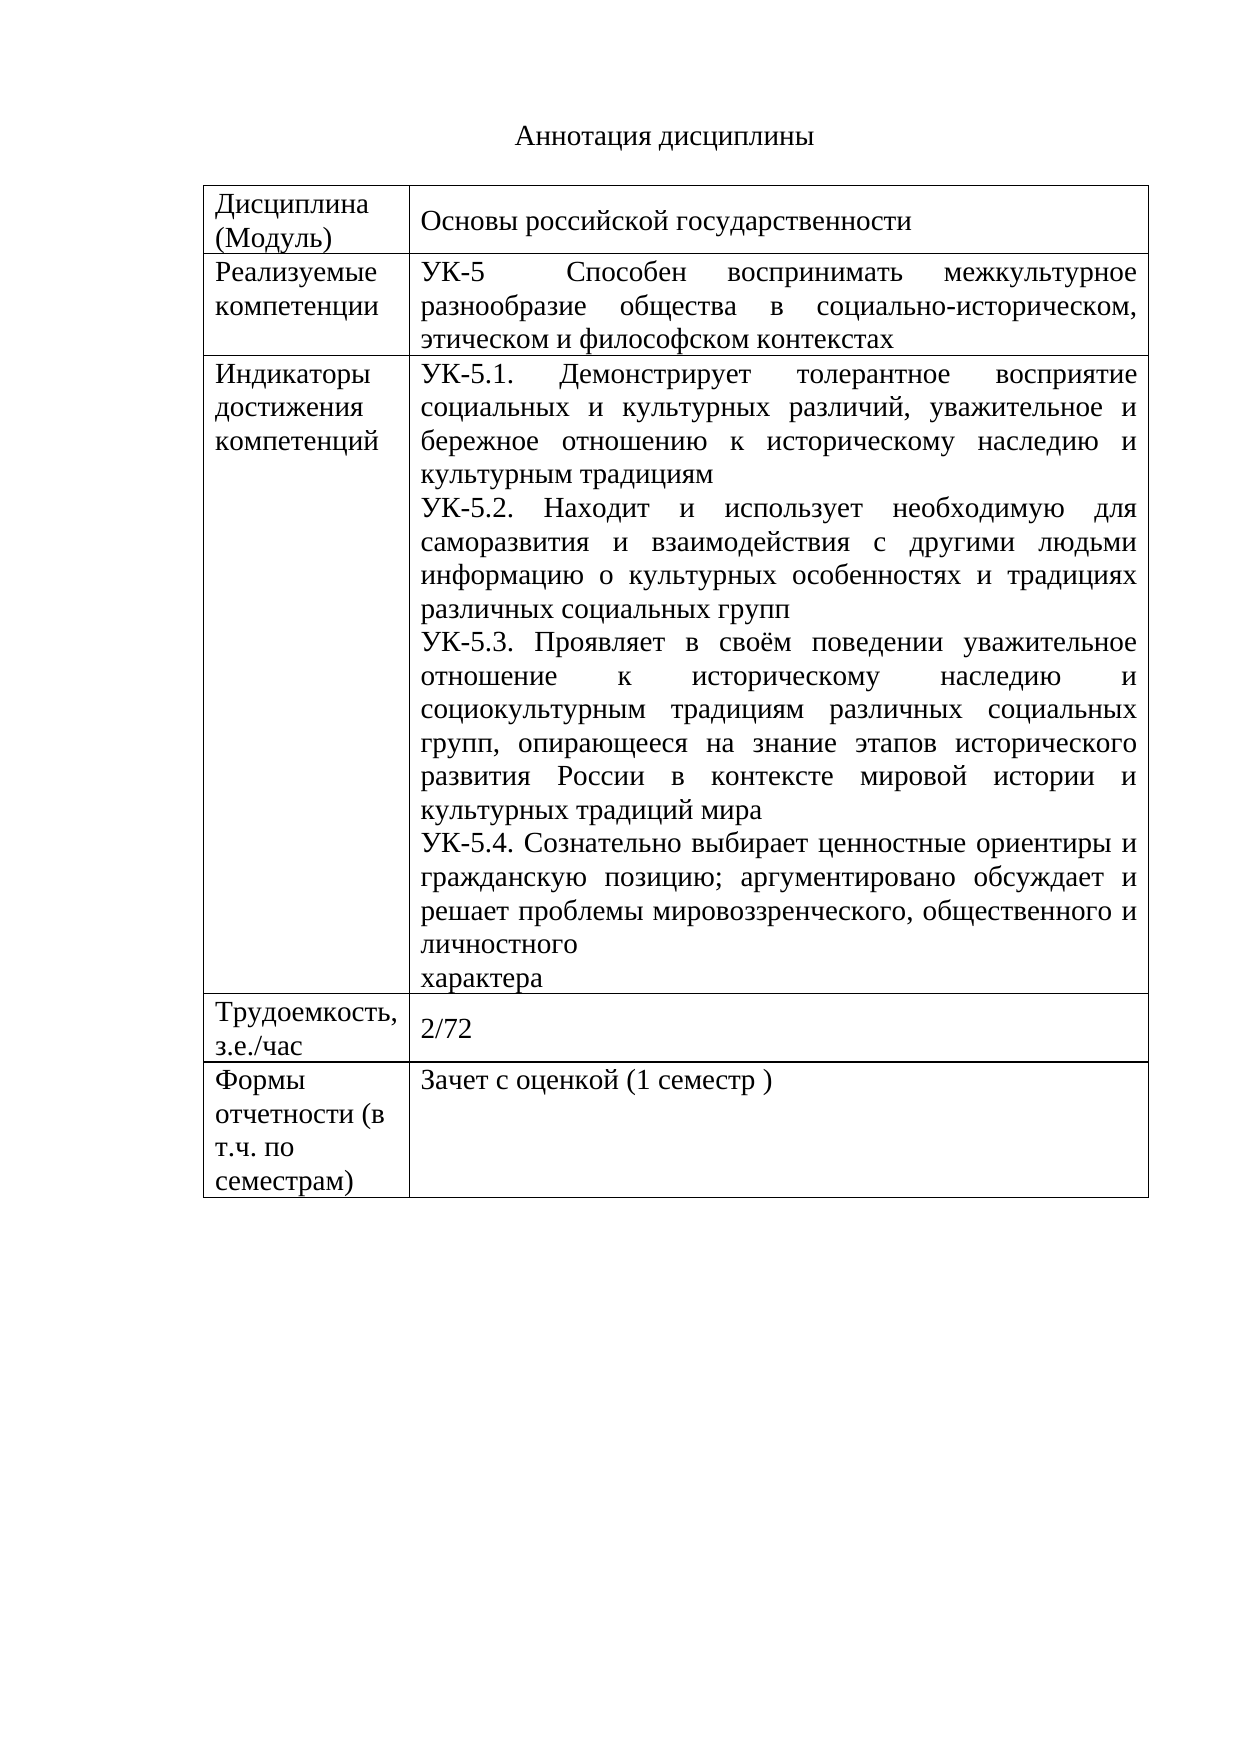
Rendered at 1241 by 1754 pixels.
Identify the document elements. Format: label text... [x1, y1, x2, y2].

table_cell Зачет с оценкой (1 семестр ) [410, 1063, 1148, 1197]
table_cell Индикаторы достижения компетенций [204, 356, 409, 993]
table_cell Трудоемкость, з.е./час [303, 994, 409, 1061]
table_cell УК-5 Способен воспринимать межкультурное разнообразие общества в социально-историческом, этическом и философском контекстах [410, 254, 1148, 355]
table_header Основы российской государственности [410, 186, 1148, 253]
text Аннотация дисциплины [177, 118, 1152, 152]
table_cell Реализуемые компетенции [204, 254, 409, 355]
table_cell Формы отчетности (в т.ч. по семестрам) [204, 1063, 409, 1197]
table_cell 2/72 [410, 994, 1148, 1061]
table_header Дисциплина (Модуль) [332, 186, 409, 253]
table_cell УК-5.1. Демонстрирует толерантное восприятие социальных и культурных различий, уважительное и бережное отношению к историческому наследию и культурным традициям УК-5.2. Находит и использует необходимую для саморазвития и взаимодействия с другими людьми информацию о культурных особенностях и традициях различных социальных групп УК-5.3. Проявляет в своём поведении уважительное отношение к историческому наследию и социокультурным традициям различных социальных групп, опирающееся на знание этапов исторического развития России в контексте мировой истории и культурных традиций мира УК-5.4. Сознательно выбирает ценностные ориентиры и гражданскую позицию; аргументировано обсуждает и решает проблемы мировоззренческого, общественного и личностного характера [410, 356, 1148, 993]
